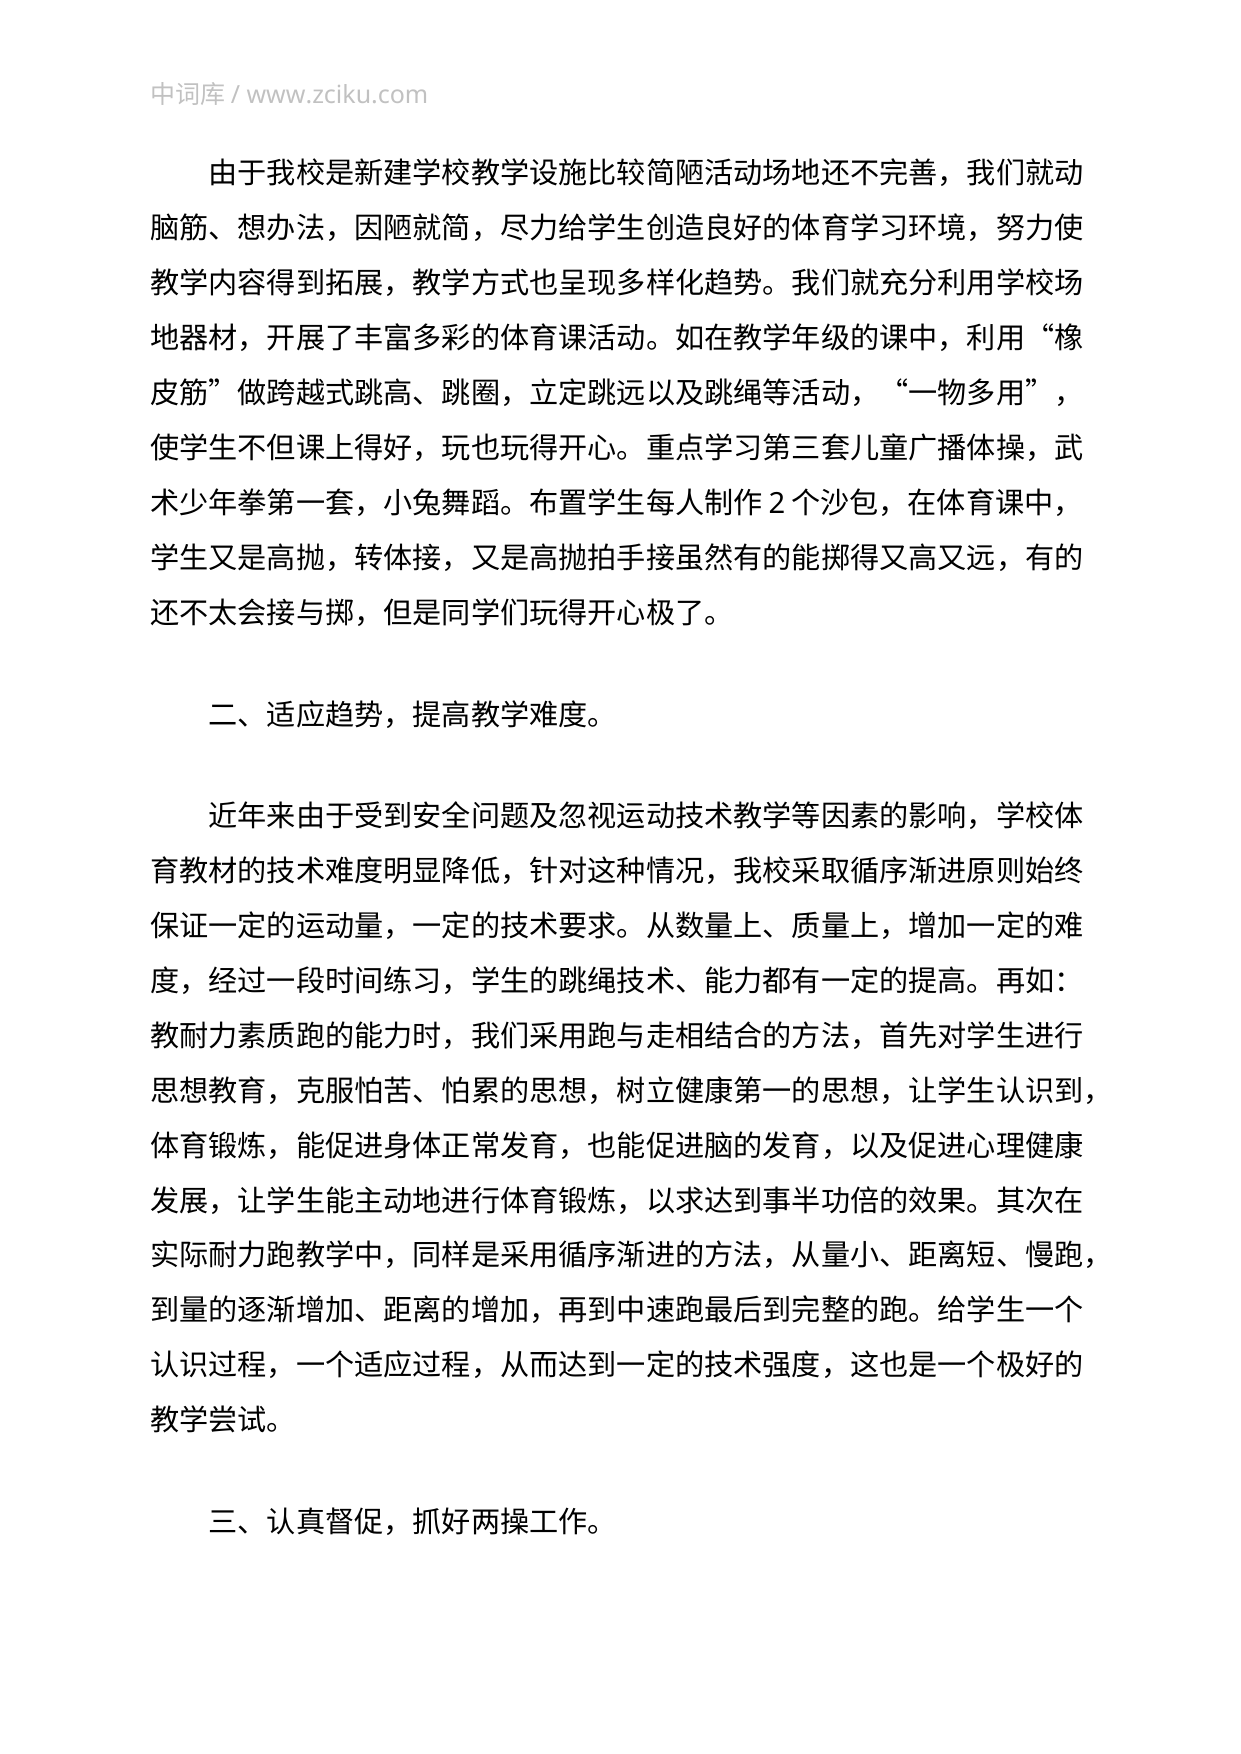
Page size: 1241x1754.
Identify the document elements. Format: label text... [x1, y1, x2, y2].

text 近年来由于受到安全问题及忽视运动技术教学等因素的影响，学校体育教材的技术难度明显降低，针对这种情况，我校采取循序渐进原则始终保证一定的运动量，一定的技术要求。从数量上、质量上，增加一定的难度，经过一段时间练习，学生的跳绳技术、能力都有一定的提高。再如：教耐力素质跑的能力时，我们采用跑与走相结合的方法，首先对学生进行思想教育，克服怕苦、怕累的思想，树立健康第一的思想，让学生认识到，体育锻炼，能促进身体正常发育，也能促进脑的发育，以及促进心理健康发展，让学生能主动地进行体育锻炼，以求达到事半功倍的效果。其次在实际耐力跑教学中，同样是采用循序渐进的方法，从量小、距离短、慢跑，到量的逐渐增加、距离的增加，再到中速跑最后到完整的跑。给学生一个认识过程，一个适应过程，从而达到一定的技术强度，这也是一个极好的教学尝试。 [150, 793, 1090, 1439]
text 由于我校是新建学校教学设施比较简陋活动场地还不完善，我们就动脑筋、想办法，因陋就简，尽力给学生创造良好的体育学习环境，努力使教学内容得到拓展，教学方式也呈现多样化趋势。我们就充分利用学校场地器材，开展了丰富多彩的体育课活动。如在教学年级的课中，利用“橡皮筋”做跨越式跳高、跳圈，立定跳远以及跳绳等活动，“一物多用”，使学生不但课上得好，玩也玩得开心。重点学习第三套儿童广播体操，武术少年拳第一套，小兔舞蹈。布置学生每人制作2个沙包，在体育课中，学生又是高抛，转体接，又是高抛拍手接虽然有的能掷得又高又远，有的还不太会接与掷，但是同学们玩得开心极了。 [150, 150, 1090, 632]
text 二、适应趋势，提高教学难度。 [150, 691, 1090, 733]
text 三、认真督促，抓好两操工作。 [150, 1498, 1090, 1541]
